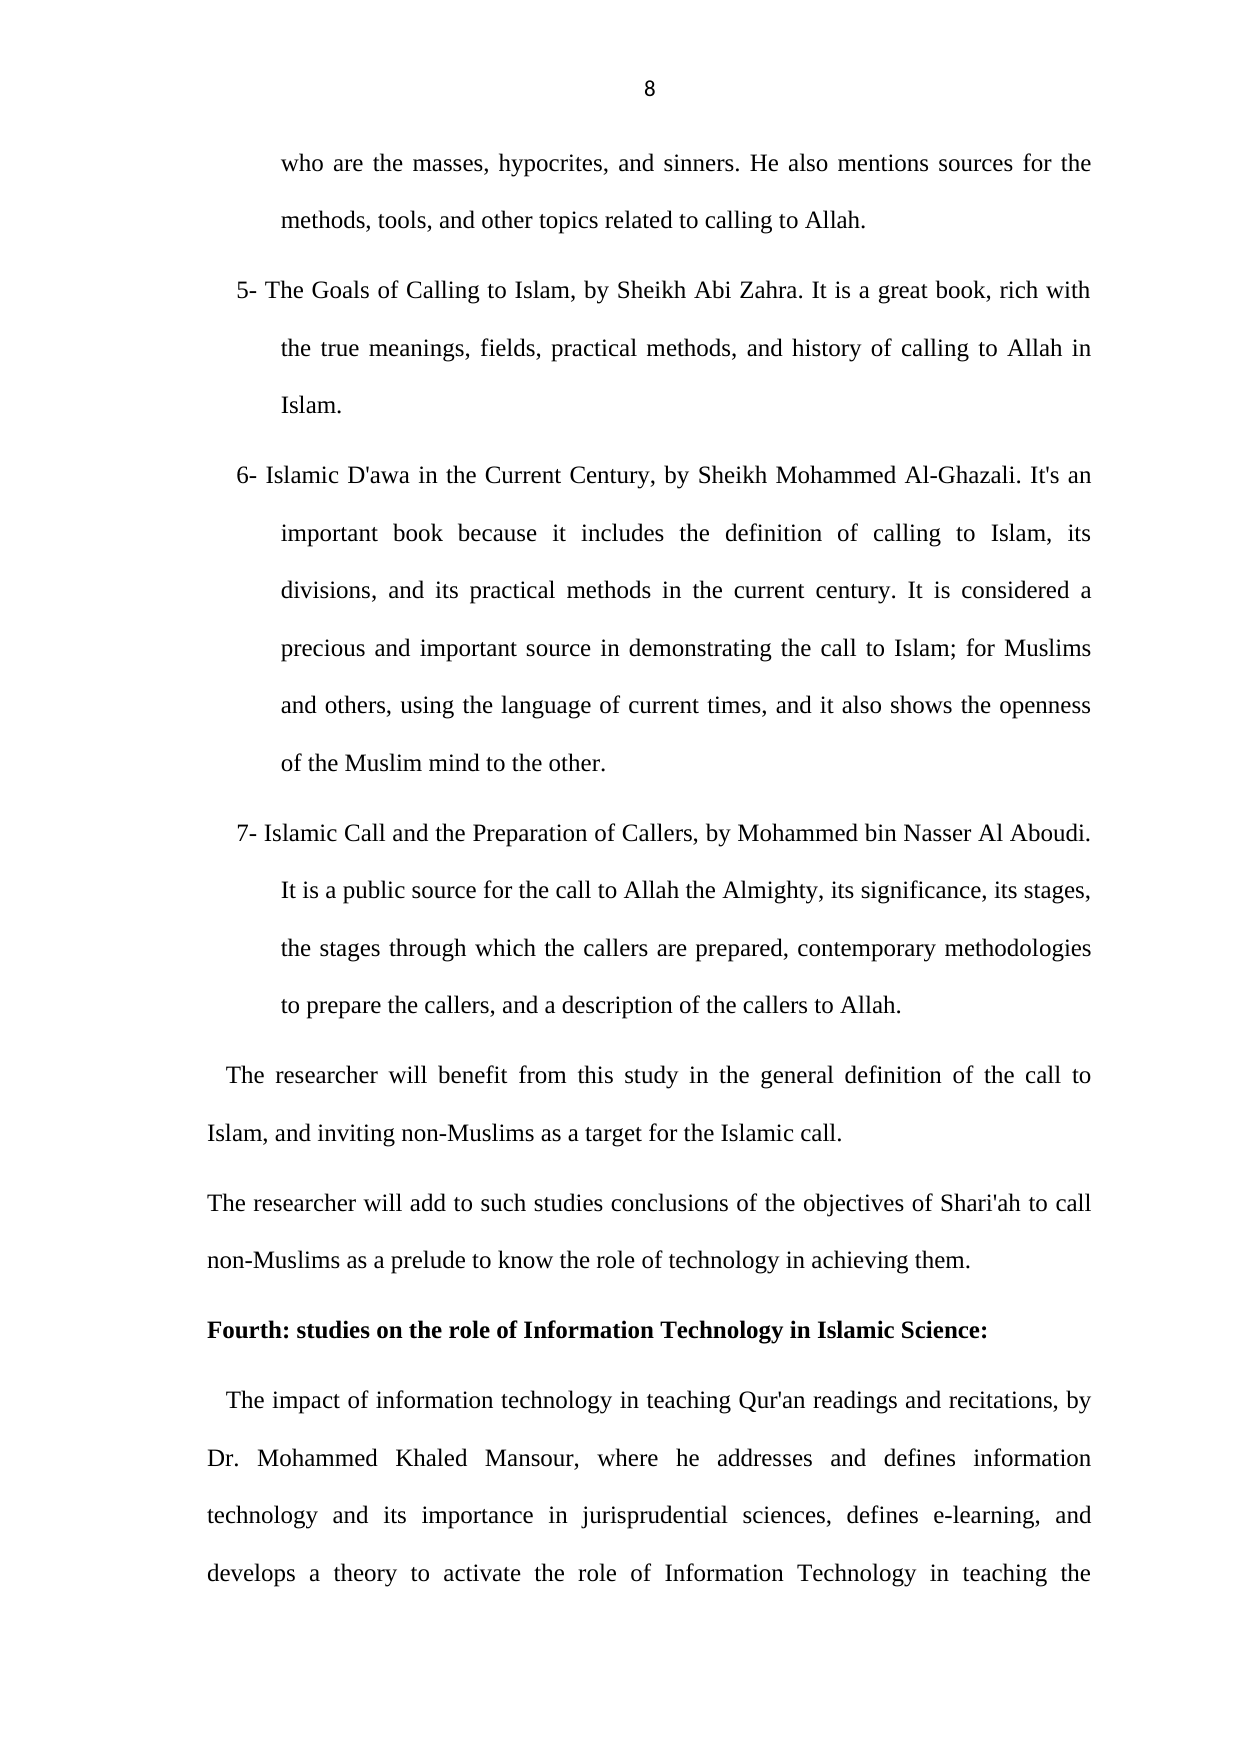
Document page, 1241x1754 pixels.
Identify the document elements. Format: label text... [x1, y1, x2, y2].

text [236, 148, 1092, 234]
text 7- Islamic Call and the Preparation of Callers, by Mohammed bin Nasser Al Aboudi. It is a public source for the call to Allah the Almighty, its significance, its stages, the stages through which the callers are prepared, contemporary methodologies to prepare the callers, and a description of the callers to Allah. [236, 818, 1092, 1019]
text 6- Islamic D'awa in the Current Century, by Sheikh Mohammed Al-Ghazali. It's an important book because it includes the definition of calling to Islam, its divisions, and its practical methods in the current century. It is considered a precious and important source in demonstrating the call to Islam; for Muslims and others, using the language of current times, and it also shows the openness of the Muslim mind to the other. [236, 460, 1092, 776]
text The researcher will add to such studies conclusions of the objectives of Shari'ah to call non-Muslims as a prelude to know the role of technology in achieving them. [207, 1188, 1092, 1274]
text The researcher will benefit from this study in the general definition of the call to Islam, and inviting non-Muslims as a target for the Islamic call. [207, 1060, 1092, 1146]
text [207, 1385, 1092, 1586]
text Fourth: studies on the role of Information Technology in Islamic Science: [207, 1315, 1092, 1344]
text 5- The Goals of Calling to Islam, by Sheikh Abi Zahra. It is a great book, rich with the true meanings, fields, practical methods, and history of calling to Allah in Islam. [236, 275, 1092, 419]
